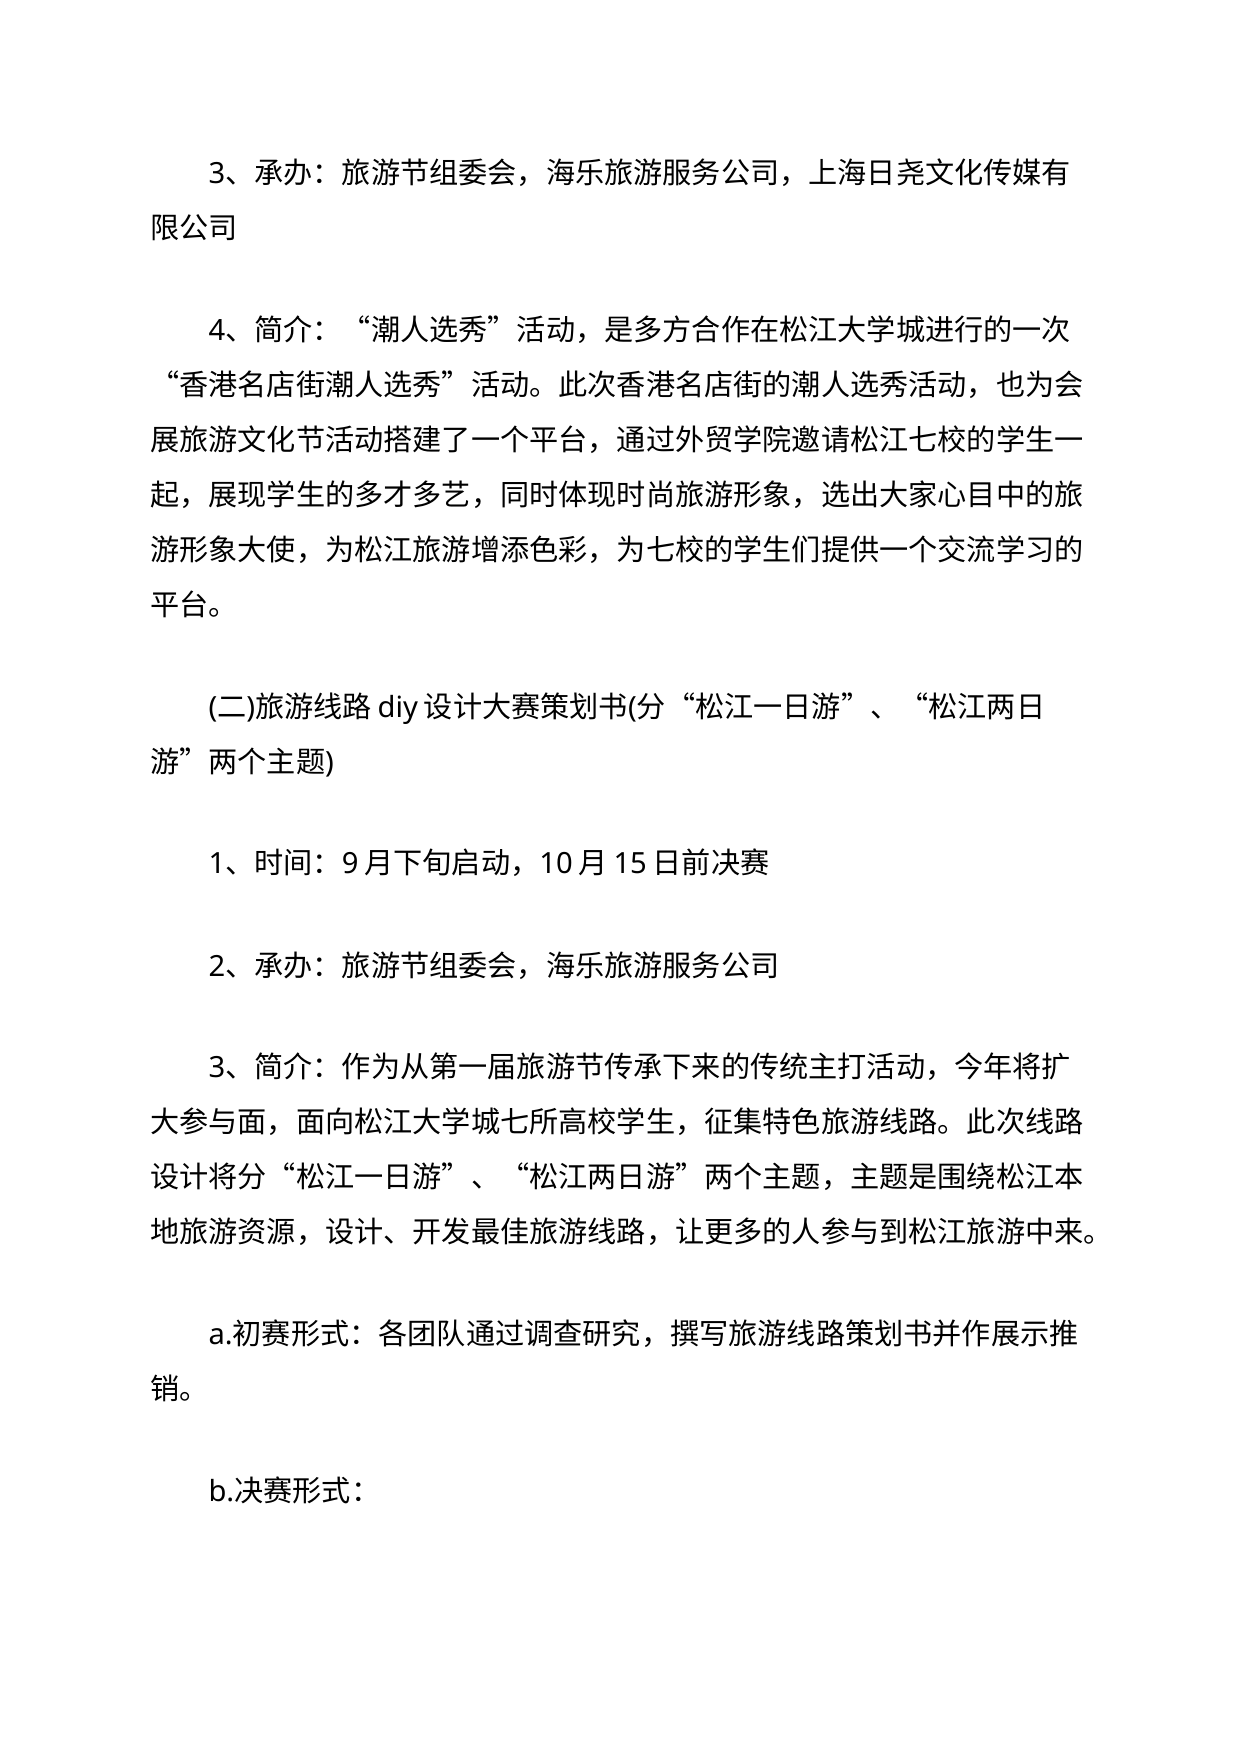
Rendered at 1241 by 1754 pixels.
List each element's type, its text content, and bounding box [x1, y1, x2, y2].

text 3、承办：旅游节组委会，海乐旅游服务公司，上海日尧文化传媒有限公司 [150, 150, 1090, 247]
text 1、时间：9月下旬启动，10月15日前决赛 [150, 840, 1090, 882]
text 4、简介：“潮人选秀”活动，是多方合作在松江大学城进行的一次“香港名店街潮人选秀”活动。此次香港名店街的潮人选秀活动，也为会展旅游文化节活动搭建了一个平台，通过外贸学院邀请松江七校的学生一起，展现学生的多才多艺，同时体现时尚旅游形象，选出大家心目中的旅游形象大使，为松江旅游增添色彩，为七校的学生们提供一个交流学习的平台。 [150, 307, 1090, 624]
text 3、简介：作为从第一届旅游节传承下来的传统主打活动，今年将扩大参与面，面向松江大学城七所高校学生，征集特色旅游线路。此次线路设计将分“松江一日游”、“松江两日游”两个主题，主题是围绕松江本地旅游资源，设计、开发最佳旅游线路，让更多的人参与到松江旅游中来。 [150, 1044, 1090, 1251]
text (二)旅游线路diy设计大赛策划书(分“松江一日游”、“松江两日游”两个主题) [150, 683, 1090, 781]
text b.决赛形式： [150, 1467, 1090, 1510]
text 2、承办：旅游节组委会，海乐旅游服务公司 [150, 942, 1090, 984]
text a.初赛形式：各团队通过调查研究，撰写旅游线路策划书并作展示推销。 [150, 1311, 1090, 1408]
